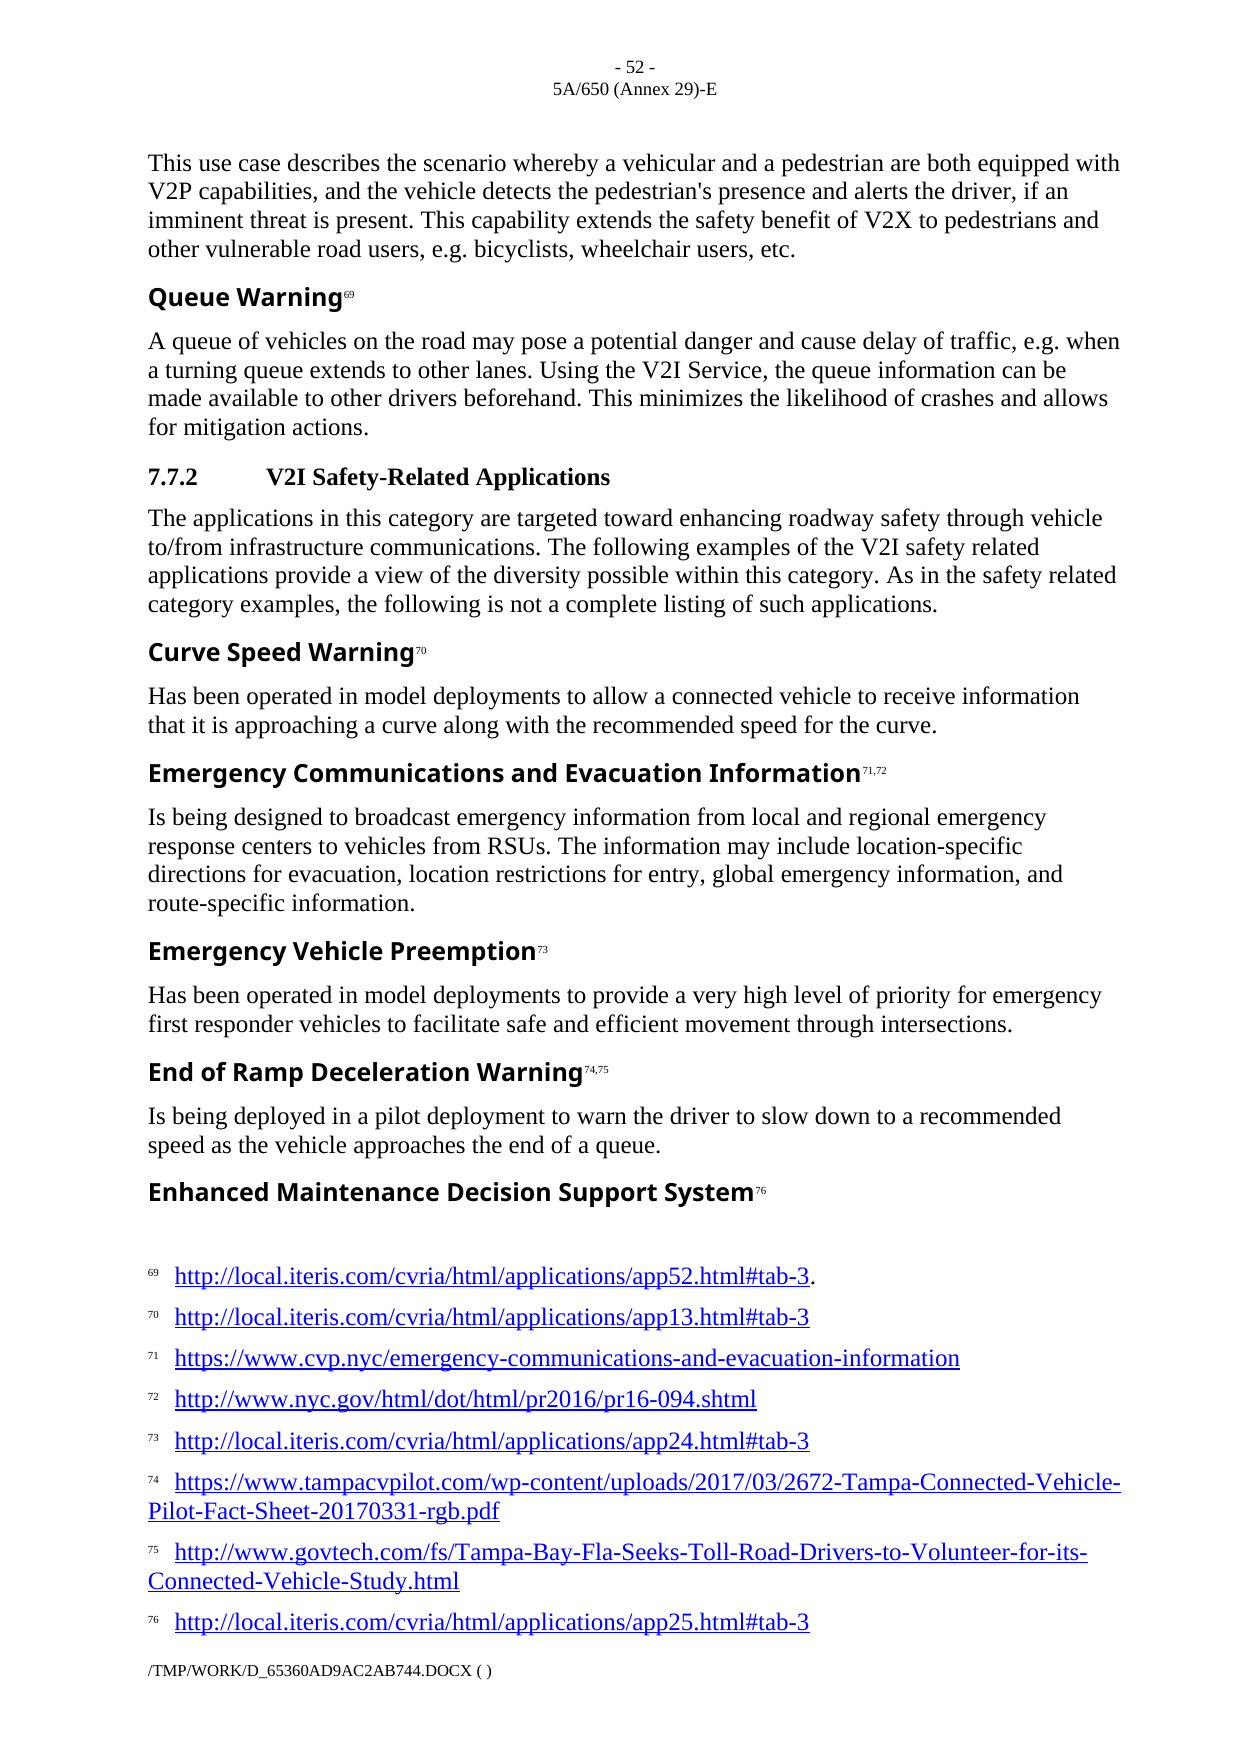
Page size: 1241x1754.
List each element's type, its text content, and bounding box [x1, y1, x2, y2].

text The applications in this category are targeted toward enhancing roadway safety through vehicle to/from infrastructure communications. The following examples of the V2I safety related applications provide a view of the diversity possible within this category. As in the safety related category examples, the following is not a complete listing of such applications. [148, 503, 1122, 618]
text Is being deployed in a pilot deployment to warn the driver to slow down to a recommended speed as the vehicle approaches the end of a queue. [148, 1101, 1122, 1158]
subtitle Enhanced Maintenance Decision Support System [148, 1175, 1122, 1209]
text Has been operated in model deployments to allow a connected vehicle to receive information that it is approaching a curve along with the recommended speed for the curve. [148, 681, 1122, 739]
subtitle 7.7.2 V2I Safety-Related Applications [148, 462, 1122, 491]
subtitle Emergency Vehicle Preemption [148, 934, 1122, 968]
subtitle Curve Speed Warning [148, 635, 1122, 669]
text Has been operated in model deployments to provide a very high level of priority for emergency first responder vehicles to facilitate safe and efficient movement through intersections. [148, 980, 1122, 1038]
subtitle Emergency Communications and Evacuation Information, [148, 755, 1122, 789]
subtitle Queue Warning [148, 279, 1122, 313]
subtitle End of Ramp Deceleration Warning, [148, 1054, 1122, 1088]
text A queue of vehicles on the road may pose a potential danger and cause delay of traffic, e.g. when a turning queue extends to other lanes. Using the V2I Service, the queue information can be made available to other drivers beforehand. This minimizes the likelihood of crashes and allows for mitigation actions. [148, 326, 1122, 441]
text This use case describes the scenario whereby a vehicular and a pedestrian are both equipped with V2P capabilities, and the vehicle detects the pedestrian's presence and alerts the driver, if an imminent threat is present. This capability extends the safety benefit of V2X to pedestrians and other vulnerable road users, e.g. bicyclists, wheelchair users, etc. [148, 148, 1122, 263]
text Is being designed to broadcast emergency information from local and regional emergency response centers to vehicles from RSUs. The information may include location-specific directions for evacuation, location restrictions for entry, global emergency information, and route-specific information. [148, 802, 1122, 917]
